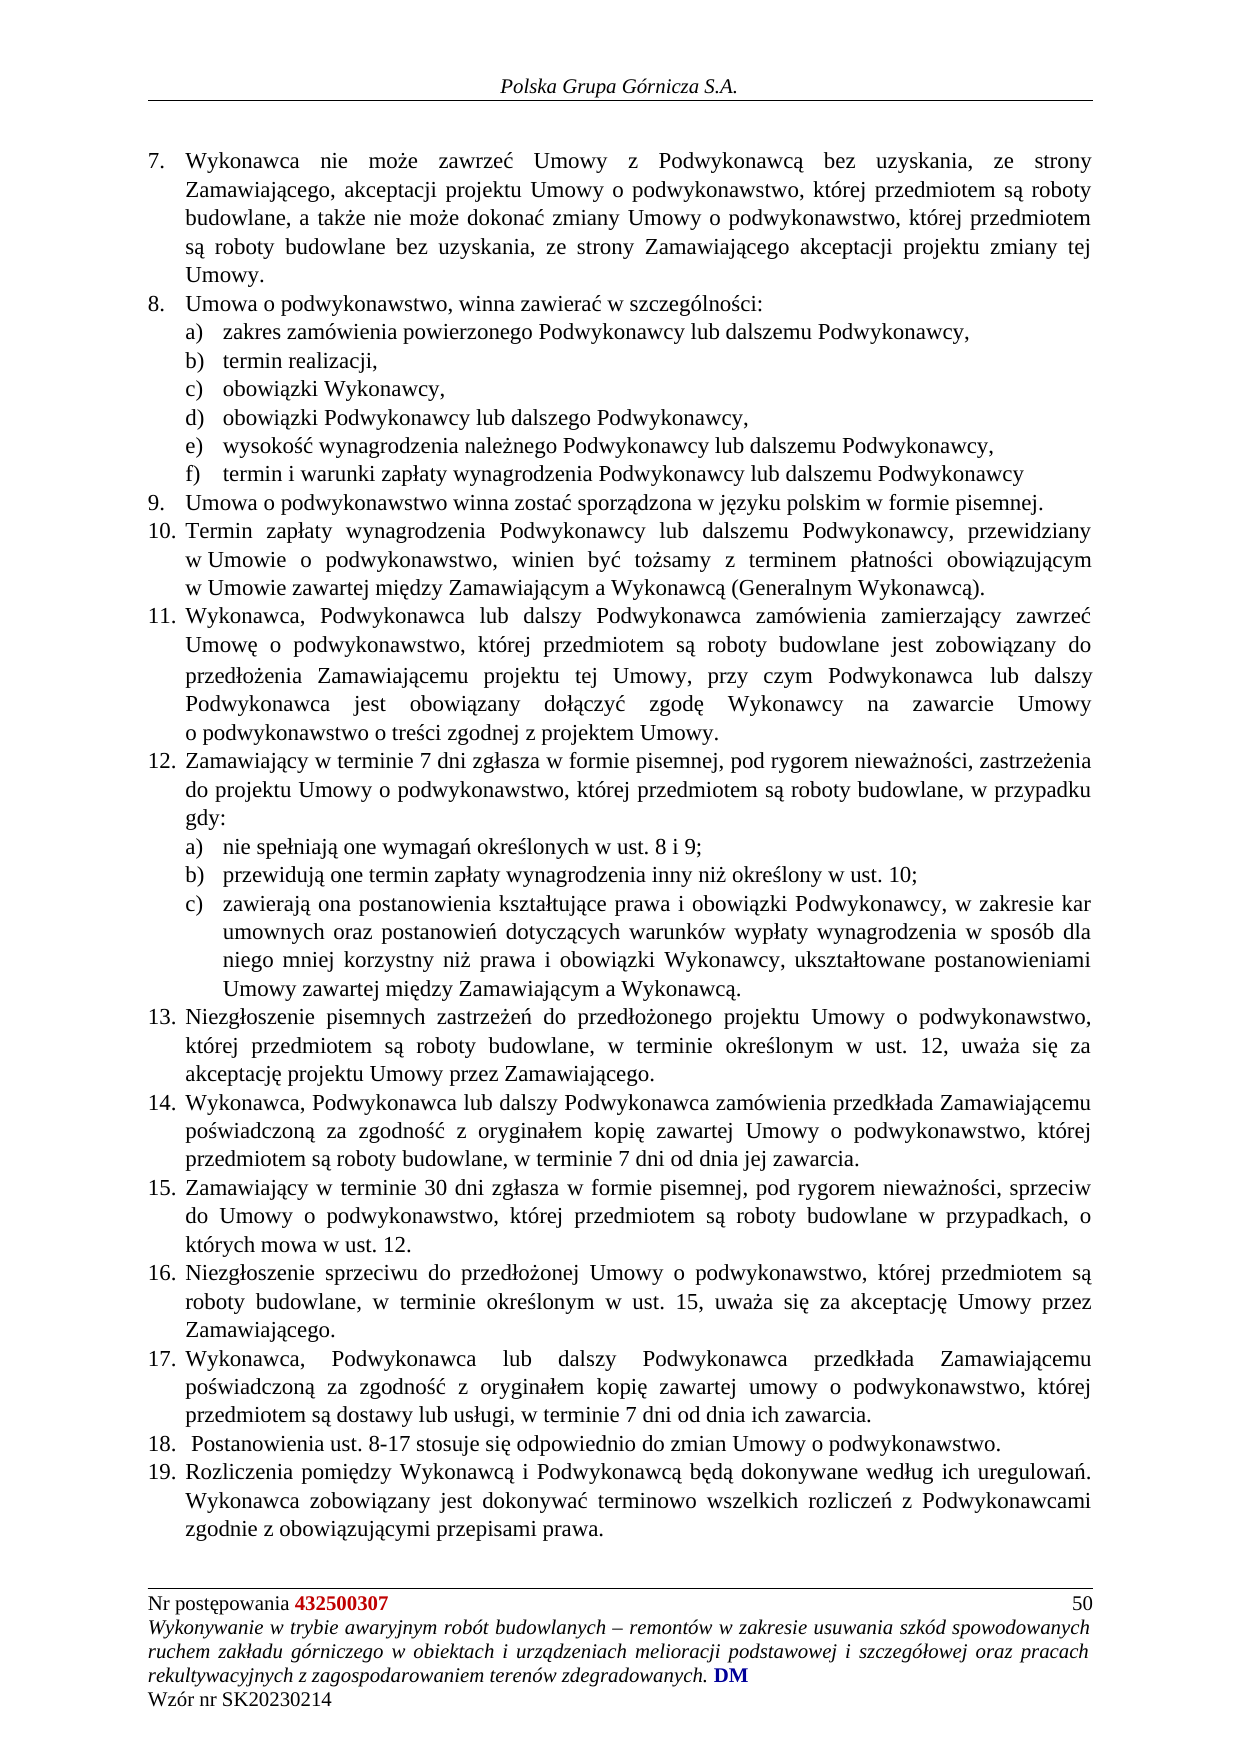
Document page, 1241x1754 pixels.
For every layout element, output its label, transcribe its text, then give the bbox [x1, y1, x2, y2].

list Niezgłoszenie pisemnych zastrzeżeń do przedłożonego projektu Umowy o podwykonawstwo, której przedmiotem są roboty budowlane, w terminie określonym w ust. 12, uważa się za akceptację projektu Umowy przez Zamawiającego. [148, 1003, 1093, 1087]
list wysokość wynagrodzenia należnego Podwykonawcy lub dalszemu Podwykonawcy, [185, 432, 1093, 458]
list obowiązki Podwykonawcy lub dalszego Podwykonawcy, [185, 403, 1093, 430]
list Zamawiający w terminie 7 dni zgłasza w formie pisemnej, pod rygorem nieważności, zastrzeżenia do projektu Umowy o podwykonawstwo, której przedmiotem są roboty budowlane, w przypadku gdy: [148, 747, 1093, 831]
list nie spełniają one wymagań określonych w ust. 8 i 9; [185, 833, 1093, 859]
list Postanowienia ust. 8-17 stosuje się odpowiednio do zmian Umowy o podwykonawstwo. [148, 1430, 1093, 1456]
list Wykonawca nie może zawrzeć Umowy z Podwykonawcą bez uzyskania, ze strony Zamawiającego, akceptacji projektu Umowy o podwykonawstwo, której przedmiotem są roboty budowlane, a także nie może dokonać zmiany Umowy o podwykonawstwo, której przedmiotem są roboty budowlane bez uzyskania, ze strony Zamawiającego akceptacji projektu zmiany tej Umowy. [148, 148, 1093, 288]
list Wykonawca, Podwykonawca lub dalszy Podwykonawca przedkłada Zamawiającemu poświadczoną za zgodność z oryginałem kopię zawartej umowy o podwykonawstwo, której przedmiotem są dostawy lub usługi, w terminie 7 dni od dnia ich zawarcia. [148, 1344, 1093, 1428]
list Wykonawca, Podwykonawca lub dalszy Podwykonawca zamówienia zamierzający zawrzeć Umowę o podwykonawstwo, której przedmiotem są roboty budowlane jest zobowiązany do przedłożenia Zamawiającemu projektu tej Umowy, przy czym Podwykonawca lub dalszy Podwykonawca jest obowiązany dołączyć zgodę Wykonawcy na zawarcie Umowy o podwykonawstwo o treści zgodnej z projektem Umowy. [148, 603, 1093, 745]
list Umowa o podwykonawstwo winna zostać sporządzona w języku polskim w formie pisemnej. [148, 489, 1093, 515]
list Wykonawca, Podwykonawca lub dalszy Podwykonawca zamówienia przedkłada Zamawiającemu poświadczoną za zgodność z oryginałem kopię zawartej Umowy o podwykonawstwo, której przedmiotem są roboty budowlane, w terminie 7 dni od dnia jej zawarcia. [148, 1089, 1093, 1172]
list Umowa o podwykonawstwo, winna zawierać w szczególności: [148, 290, 1093, 316]
list Niezgłoszenie sprzeciwu do przedłożonej Umowy o podwykonawstwo, której przedmiotem są roboty budowlane, w terminie określonym w ust. 15, uważa się za akceptację Umowy przez Zamawiającego. [148, 1259, 1093, 1342]
list przewidują one termin zapłaty wynagrodzenia inny niż określony w ust. 10; [185, 861, 1093, 887]
list zakres zamówienia powierzonego Podwykonawcy lub dalszemu Podwykonawcy, [185, 318, 1093, 344]
list termin realizacji, [185, 347, 1093, 373]
list Rozliczenia pomiędzy Wykonawcą i Podwykonawcą będą dokonywane według ich uregulowań. Wykonawca zobowiązany jest dokonywać terminowo wszelkich rozliczeń z Podwykonawcami zgodnie z obowiązującymi przepisami prawa. [148, 1458, 1093, 1542]
list zawierają ona postanowienia kształtujące prawa i obowiązki Podwykonawcy, w zakresie kar umownych oraz postanowień dotyczących warunków wypłaty wynagrodzenia w sposób dla niego mniej korzystny niż prawa i obowiązki Wykonawcy, ukształtowane postanowieniami Umowy zawartej między Zamawiającym a Wykonawcą. [185, 889, 1093, 1001]
list Zamawiający w terminie 30 dni zgłasza w formie pisemnej, pod rygorem nieważności, sprzeciw do Umowy o podwykonawstwo, której przedmiotem są roboty budowlane w przypadkach, o których mowa w ust. 12. [148, 1174, 1093, 1257]
list termin i warunki zapłaty wynagrodzenia Podwykonawcy lub dalszemu Podwykonawcy [185, 460, 1093, 487]
list Termin zapłaty wynagrodzenia Podwykonawcy lub dalszemu Podwykonawcy, przewidziany w Umowie o podwykonawstwo, winien być tożsamy z terminem płatności obowiązującym w Umowie zawartej między Zamawiającym a Wykonawcą (Generalnym Wykonawcą). [148, 517, 1093, 601]
list obowiązki Wykonawcy, [185, 375, 1093, 401]
